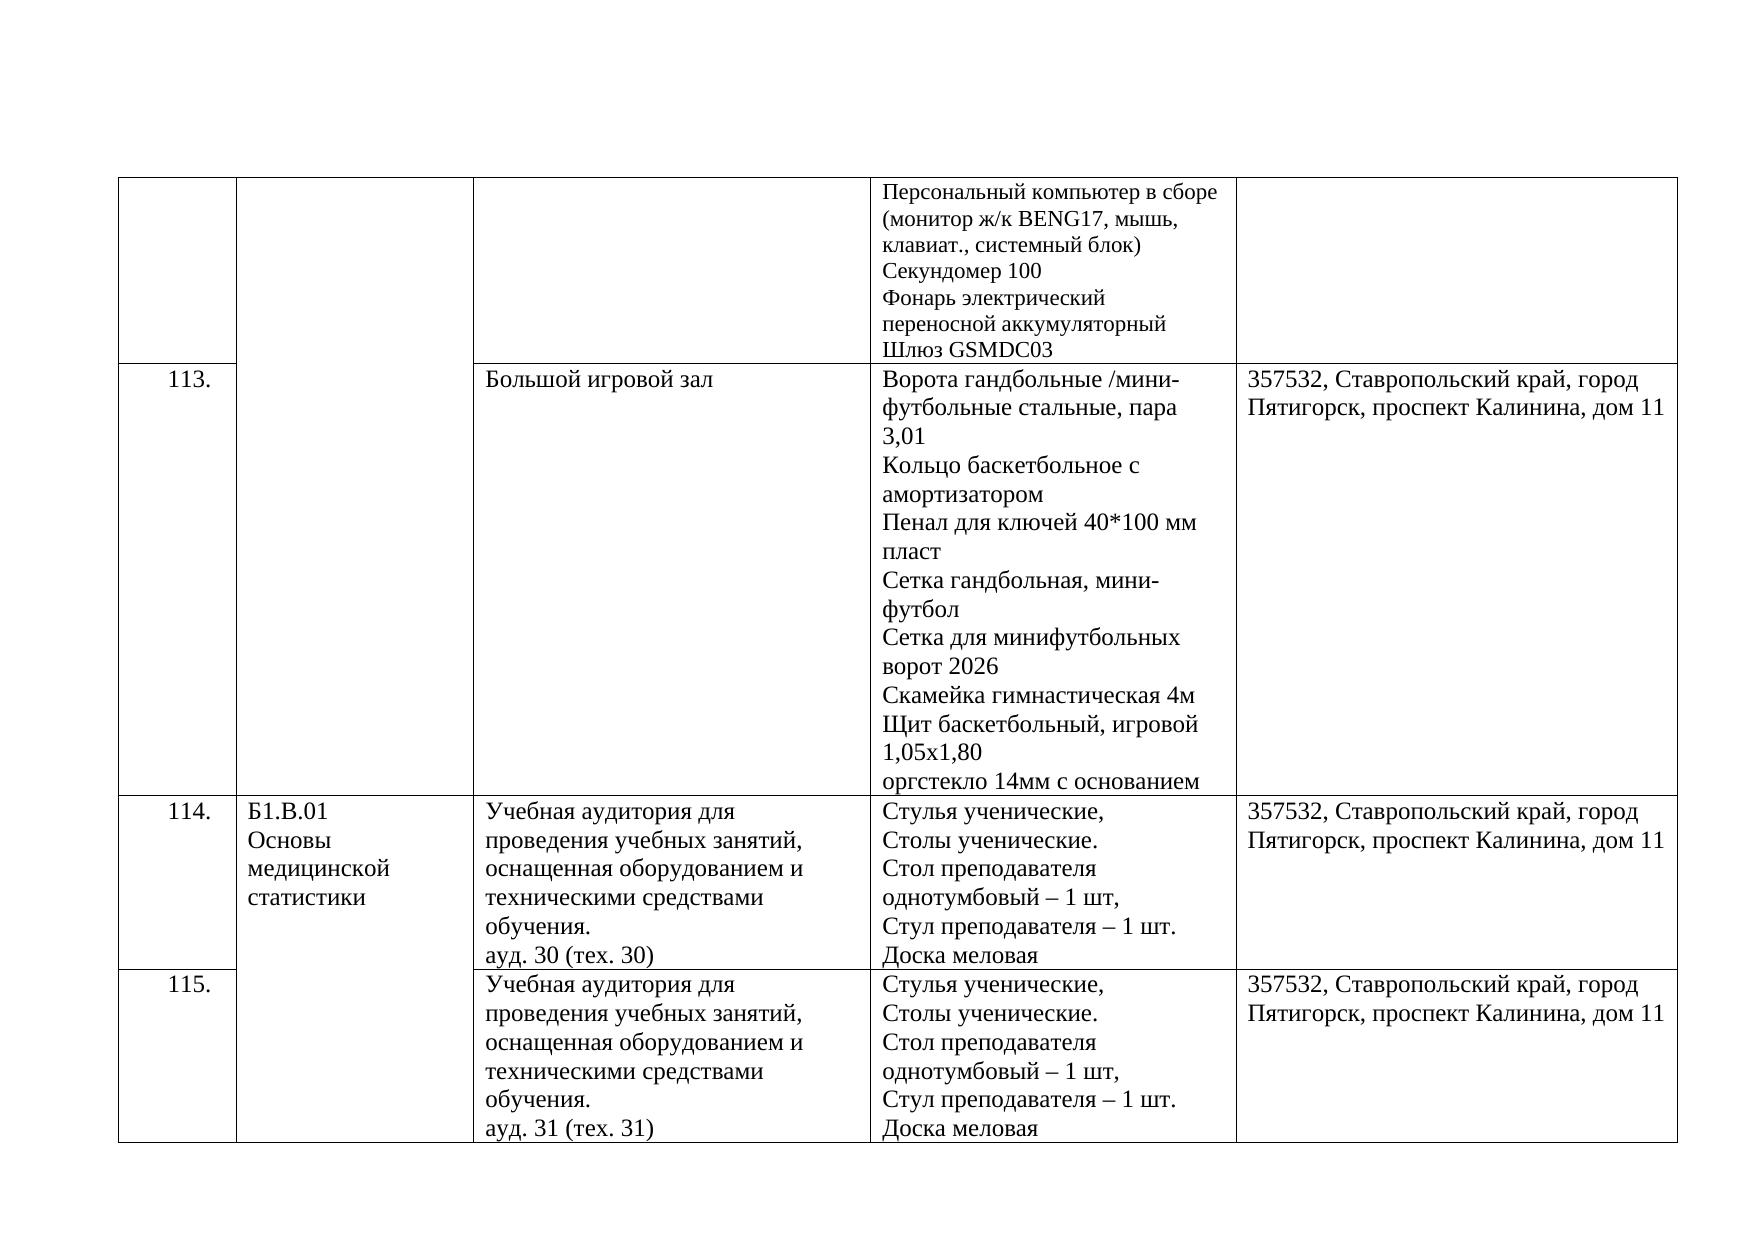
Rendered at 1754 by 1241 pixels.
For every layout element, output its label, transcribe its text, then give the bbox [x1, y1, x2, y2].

table_cell Учебная аудитория для проведения учебных занятий, оснащенная оборудованием и техническими средствами обучения. ауд. 31 (тех. 31) [474, 970, 870, 1142]
table_cell 357532, Ставропольский край, город Пятигорск, проспект Калинина, дом 11 [1237, 796, 1677, 968]
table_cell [1237, 970, 1677, 1142]
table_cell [1237, 178, 1677, 363]
table_cell Стулья ученические, Столы ученические. Стол преподавателя однотумбовый – 1 шт, Стул преподавателя – 1 шт. Доска меловая [871, 970, 1236, 1142]
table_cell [474, 178, 870, 363]
table_cell 357532, Ставропольский край, город Пятигорск, проспект Калинина, дом 11 [1237, 364, 1677, 795]
table_cell Большой игровой зал [474, 364, 870, 795]
table_cell [119, 178, 236, 363]
table_cell Стулья ученические, Столы ученические. Стол преподавателя однотумбовый – 1 шт, Стул преподавателя – 1 шт. Доска меловая [871, 796, 1236, 968]
table_cell [119, 970, 236, 1142]
table_cell Б1.В.01 Основы медицинской статистики [237, 796, 473, 1142]
table_cell [119, 364, 236, 795]
table_cell Ворота гандбольные /мини- футбольные стальные, пара 3,01 Кольцо баскетбольное с амортизатором Пенал для ключей 40*100 мм пласт Сетка гандбольная, мини- футбол Сетка для минифутбольных ворот 2026 Скамейка гимнастическая 4м Щит баскетбольный, игровой 1,05х1,80 оргстекло 14мм с основанием [871, 364, 1236, 795]
table_cell Учебная аудитория для проведения учебных занятий, оснащенная оборудованием и техническими средствами обучения. ауд. 30 (тех. 30) [474, 796, 870, 968]
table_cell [871, 178, 1236, 363]
table_cell [119, 796, 236, 968]
